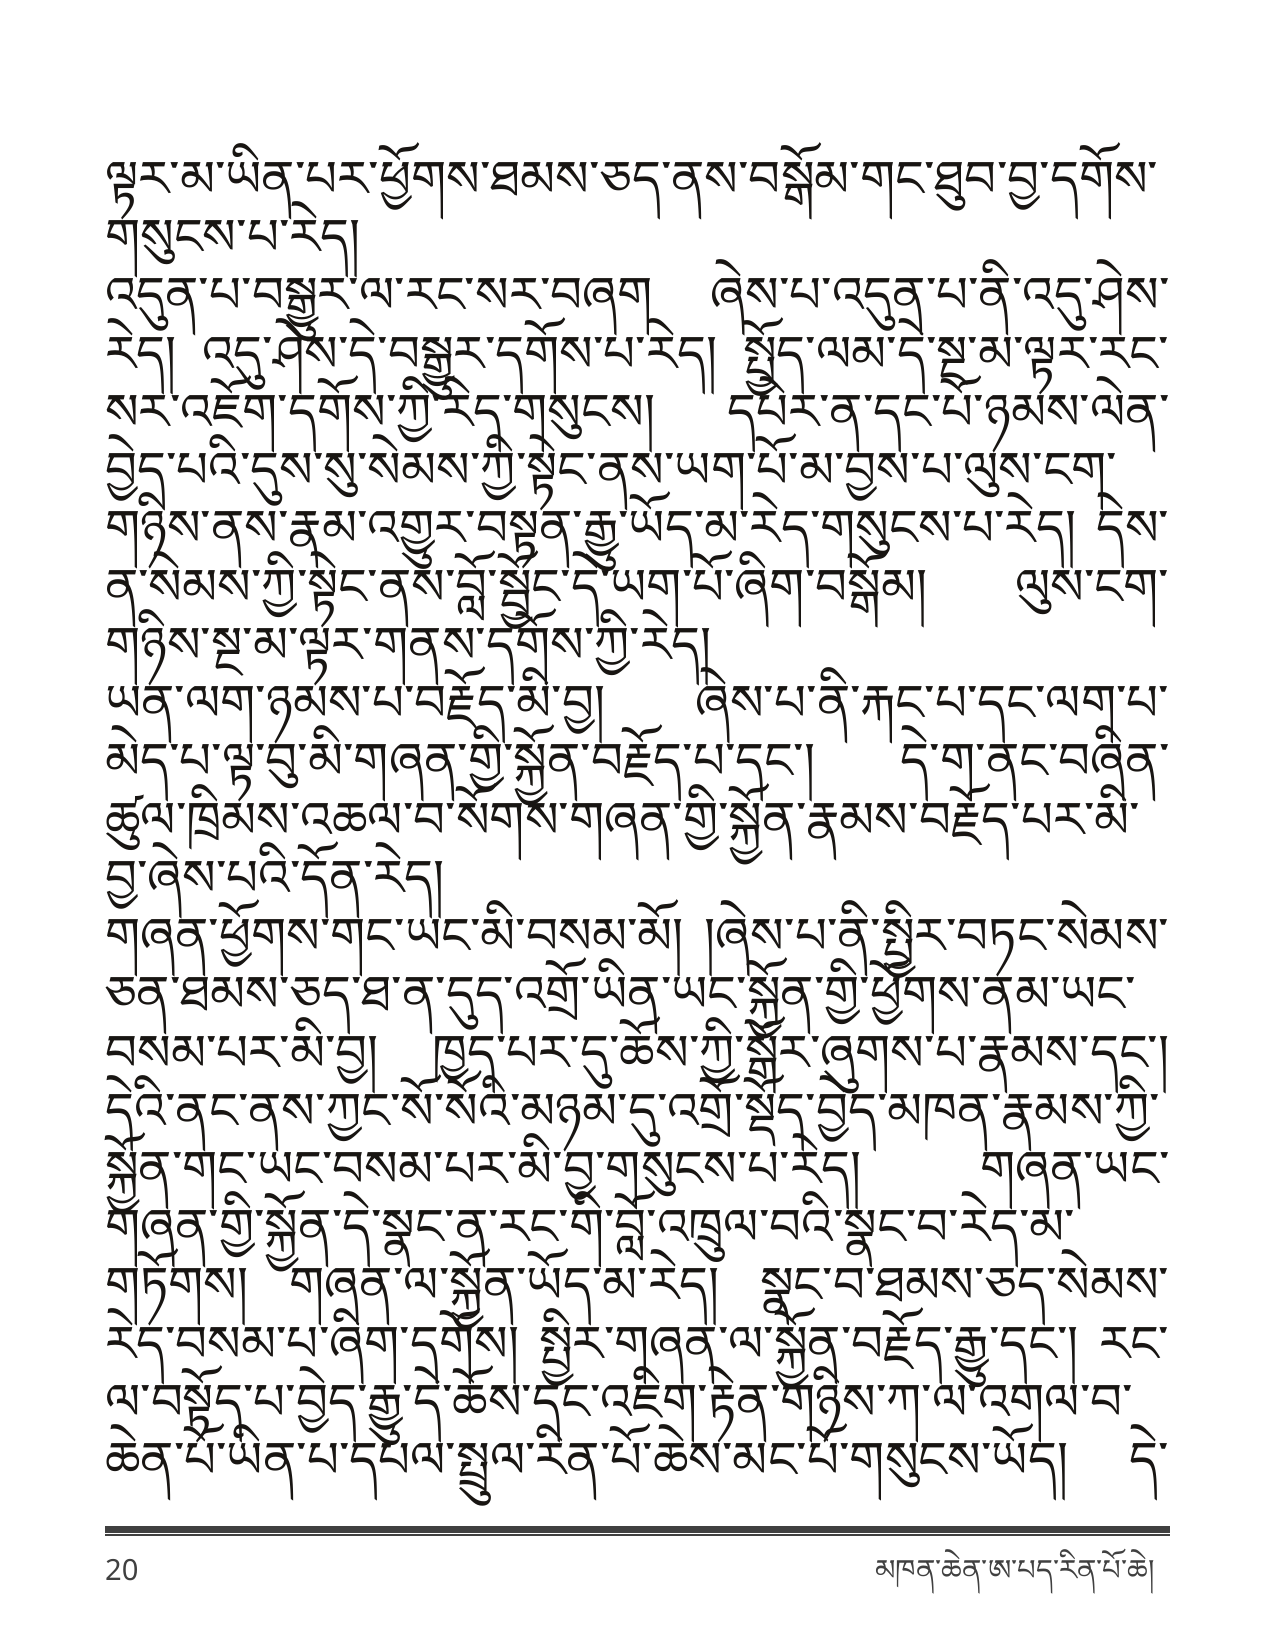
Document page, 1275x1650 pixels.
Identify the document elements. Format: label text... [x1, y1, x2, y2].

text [105, 150, 1170, 266]
text འདུན་པ་བསྒྱུར་ལ་རང་སར་བཞག ཞེས་པ་འདུན་པ་ནི་འདུ་ཤེས་རེད། འདུ་ཤེས་དེ་བསྒྱུར་དགོས་པ་རེད། སྤྱོད་ལམ་དེ་སྔ་མ་ལྟར་རང་སར་འཇོག་དགོས་ཀྱི་རེད་གསུངས། དཔེར་ན་དང་པོ་ཉམས་ལེན་བྱེད་པའི་དུས་སུ་སེམས་ཀྱི་སྟེང་ནས་ཡག་པོ་མ་བྱས་པ་ལུས་ངག་གཉིས་ནས་རྣམ་འགྱུར་བསྟན་རྒྱུ་ཡོད་མ་རེད་གསུངས་པ་རེད། དེས་ན་སེམས་ཀྱི་སྟེང་ནས་བློ་སྦྱོང་དེ་ཡག་པོ་ཞིག་བསྒོམ། ལུས་ངག་གཉིས་སྔ་མ་ལྟར་གནས་དགོས་ཀྱི་རེད། [105, 266, 1170, 674]
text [105, 674, 1170, 1489]
